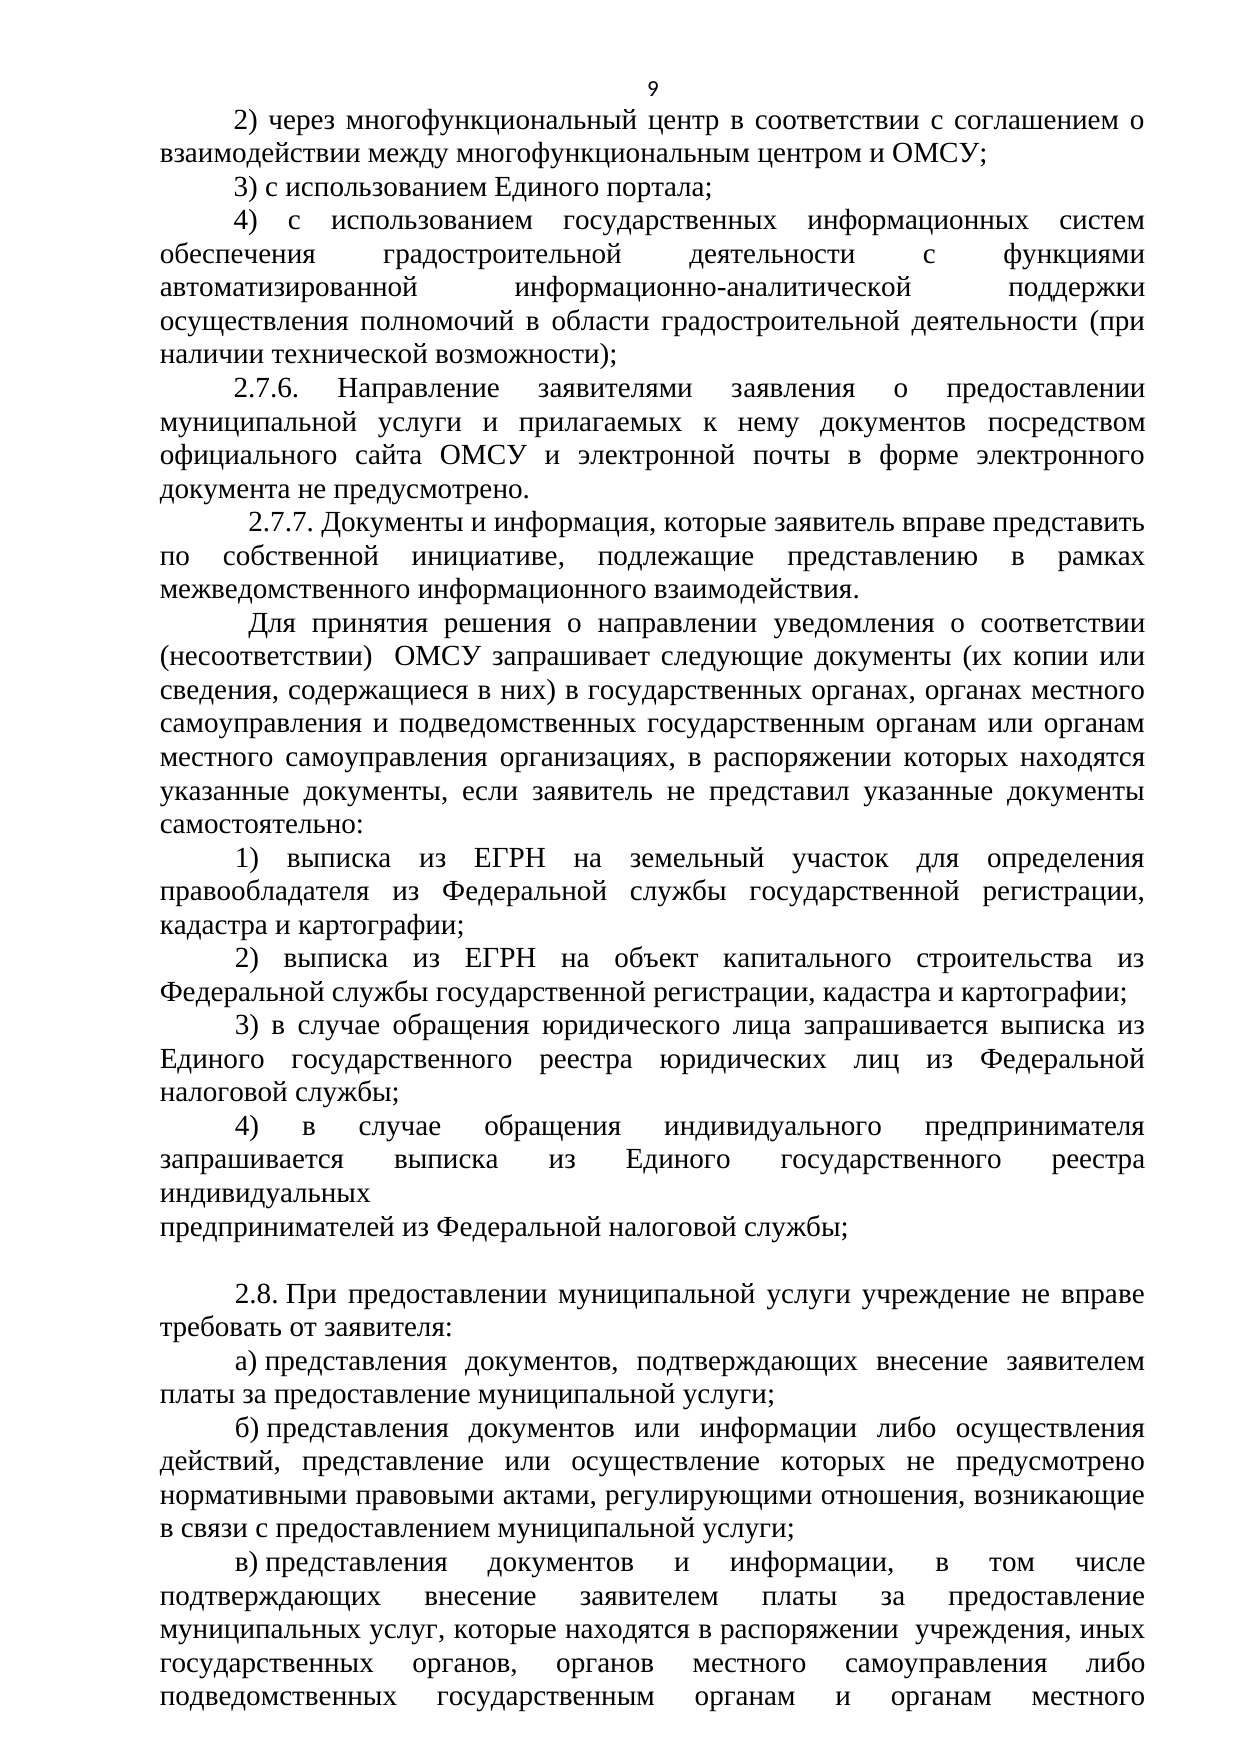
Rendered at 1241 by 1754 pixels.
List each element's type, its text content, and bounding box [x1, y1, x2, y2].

text 2.7.6. Направление заявителями заявления о предоставлении муниципальной услуги и прилагаемых к нему документов посредством официального сайта ОМСУ и электронной почты в форме электронного документа не предусмотрено. [159, 370, 1146, 504]
text 3) в случае обращения юридического лица запрашивается выписка из Единого государственного реестра юридических лиц из Федеральной налоговой службы; [159, 1007, 1146, 1108]
text 3) с использованием Единого портала; [159, 169, 1146, 202]
text 2) выписка из ЕГРН на объект капитального строительства из Федеральной службы государственной регистрации, кадастра и картографии; [159, 940, 1146, 1007]
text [159, 1544, 1146, 1712]
text 1) выписка из ЕГРН на земельный участок для определения правообладателя из Федеральной службы государственной регистрации, кадастра и картографии; [159, 840, 1146, 940]
text предпринимателей из Федеральной налоговой службы; [159, 1209, 1146, 1242]
text б) представления документов или информации либо осуществления действий, представление или осуществление которых не предусмотрено нормативными правовыми актами, регулирующими отношения, возникающие в связи с предоставлением муниципальной услуги; [159, 1410, 1146, 1544]
text 2.7.7. Документы и информация, которые заявитель вправе представить по собственной инициативе, подлежащие представлению в рамках межведомственного информационного взаимодействия. [159, 504, 1146, 605]
text 4) в случае обращения индивидуального предпринимателя запрашивается выписка из Единого государственного реестра индивидуальных [159, 1108, 1146, 1209]
text а) представления документов, подтверждающих внесение заявителем платы за предоставление муниципальной услуги; [159, 1343, 1146, 1410]
text 4) с использованием государственных информационных систем обеспечения градостроительной деятельности с функциями автоматизированной информационно-аналитической поддержки осуществления полномочий в области градостроительной деятельности (при наличии технической возможности); [159, 202, 1146, 370]
text 2.8. При предоставлении муниципальной услуги учреждение не вправе требовать от заявителя: [159, 1276, 1146, 1343]
text Для принятия решения о направлении уведомления о соответствии (несоответствии) ОМСУ запрашивает следующие документы (их копии или сведения, содержащиеся в них) в государственных органах, органах местного самоуправления и подведомственных государственным органам или органам местного самоуправления организациях, в распоряжении которых находятся указанные документы, если заявитель не представил указанные документы самостоятельно: [159, 605, 1146, 840]
text 2) через многофункциональный центр в соответствии с соглашением о взаимодействии между многофункциональным центром и ОМСУ; [159, 102, 1146, 169]
